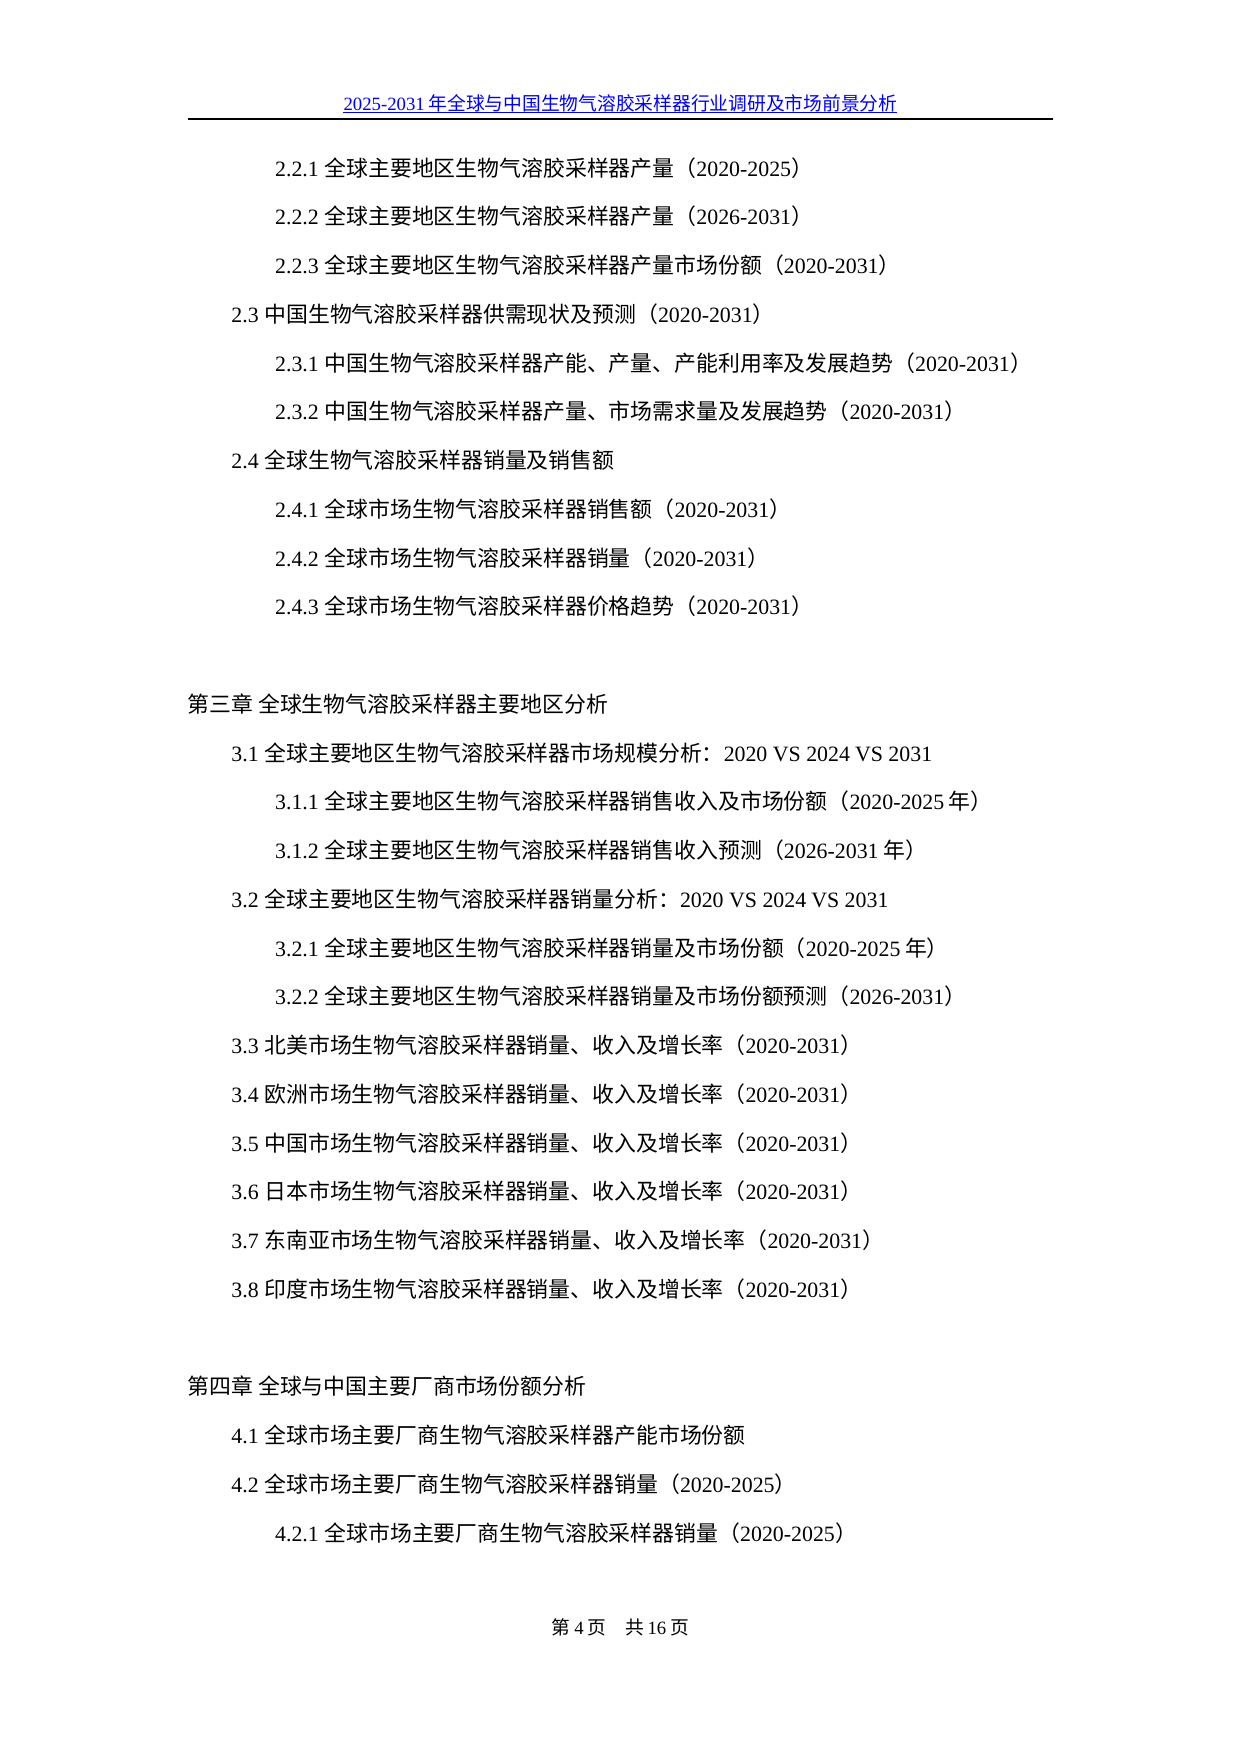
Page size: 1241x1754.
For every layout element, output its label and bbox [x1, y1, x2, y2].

text [187, 150, 1053, 1548]
